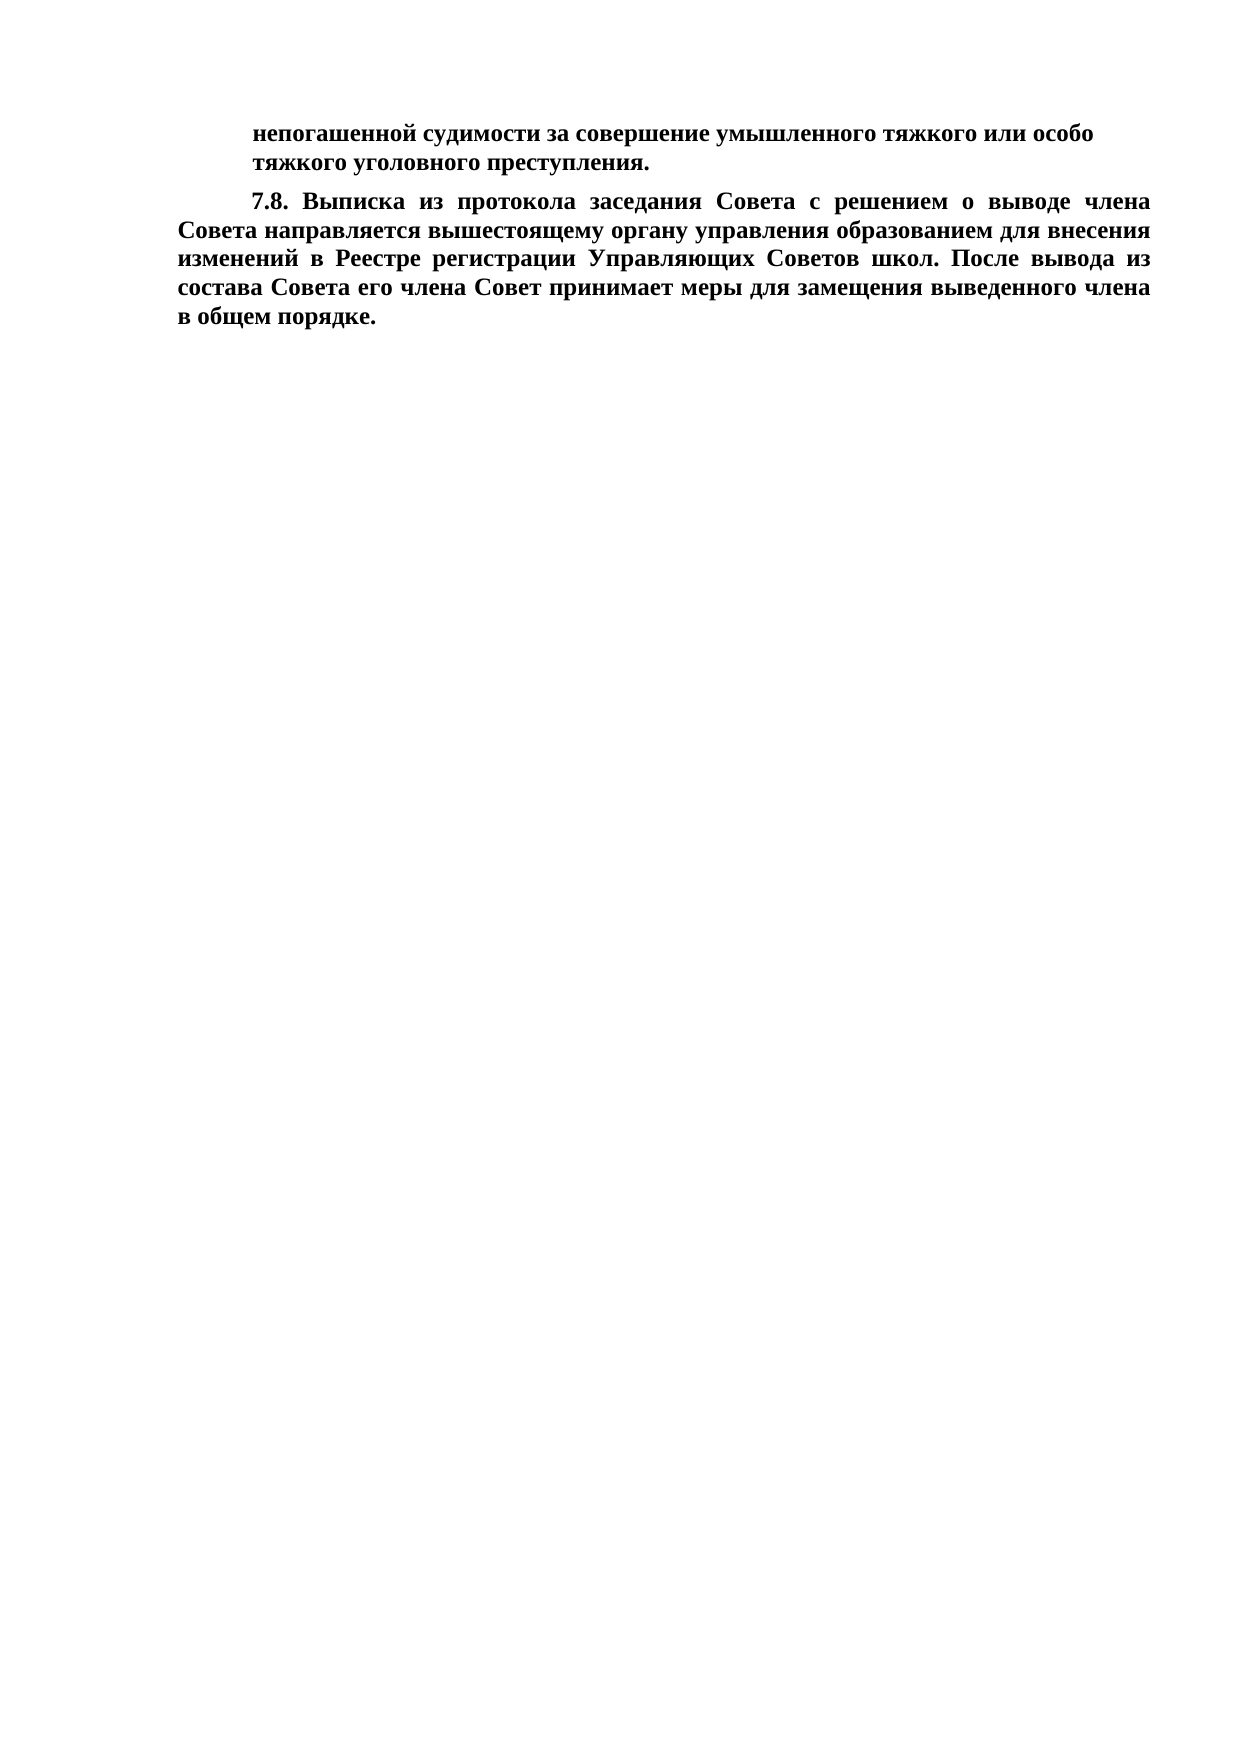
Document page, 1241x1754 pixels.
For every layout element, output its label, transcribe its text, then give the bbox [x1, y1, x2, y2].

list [215, 118, 1152, 176]
text 7.8. Выписка из протокола заседания Совета с решением о выводе члена Совета направляется вышестоящему органу управления образованием для внесения изменений в Реестре регистрации Управляющих Советов школ. После вывода из состава Совета его члена Совет принимает меры для замещения выведенного члена в общем порядке. [177, 186, 1152, 330]
